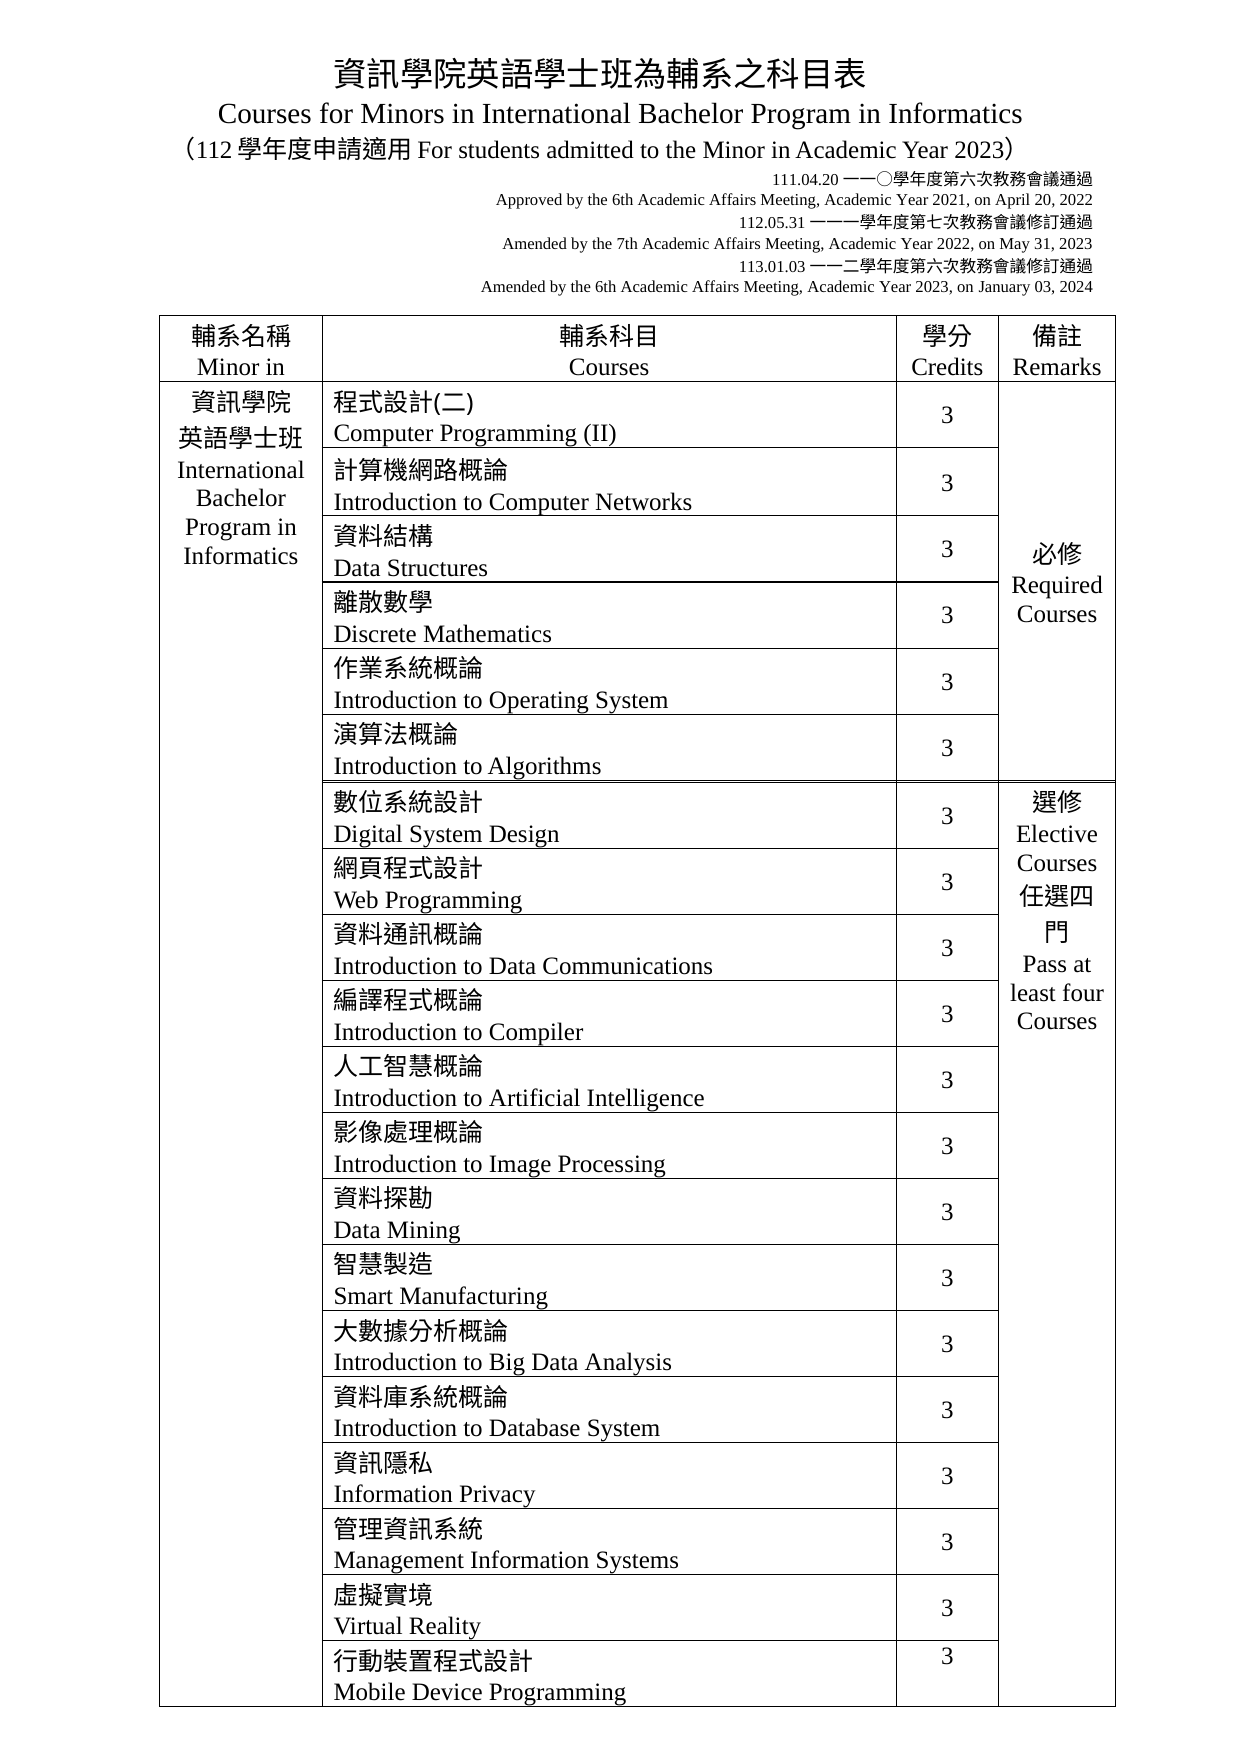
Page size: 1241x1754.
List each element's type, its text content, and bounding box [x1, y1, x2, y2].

table_cell 3 [897, 448, 998, 515]
table_cell 3 [897, 1311, 998, 1376]
table_cell 3 [897, 715, 998, 779]
table_cell 離散數學 Discrete Mathematics [323, 583, 896, 647]
table_header 學分 Credits [897, 316, 998, 381]
table_cell 影像處理概論 Introduction to Image Processing [323, 1113, 896, 1178]
text 113.01.03 一一二學年度第六次教務會議修訂通過 [598, 253, 1092, 277]
text Courses for Minors in International Bachelor Program in Informatics [148, 96, 1093, 130]
table_cell 3 [897, 1245, 998, 1310]
table_cell 資料探勘 Data Mining [323, 1179, 896, 1244]
table_cell 作業系統概論 Introduction to Operating System [323, 649, 896, 713]
text 112.05.31 一一一學年度第七次教務會議修訂通過 [369, 209, 1092, 233]
table_cell 智慧製造 Smart Manufacturing [323, 1245, 896, 1310]
table_cell 3 [897, 382, 998, 447]
table_cell 3 [897, 849, 998, 914]
table_cell 3 [897, 1575, 998, 1640]
table_cell 編譯程式概論 Introduction to Compiler [323, 981, 896, 1046]
text 111.04.20 一一○學年度第六次教務會議通過 [598, 166, 1093, 190]
table_cell 資料通訊概論 Introduction to Data Communications [323, 915, 896, 980]
table_cell 虛擬實境 Virtual Reality [323, 1575, 896, 1640]
table_cell 3 [897, 981, 998, 1046]
table_cell 3 [897, 1113, 998, 1178]
table_cell 3 [897, 1047, 998, 1112]
table_cell 行動裝置程式設計 Mobile Device Programming [323, 1641, 896, 1706]
table_header 備註 Remarks [999, 316, 1115, 381]
text Amended by the 7th Academic Affairs Meeting, Academic Year 2022, on May 31, 2023 [369, 233, 1092, 253]
table_cell 3 [897, 1443, 998, 1508]
table_cell 演算法概論 Introduction to Algorithms [323, 715, 896, 779]
table_cell 3 [897, 1179, 998, 1244]
table_header 輔系科目 Courses [323, 316, 896, 381]
text Approved by the 6th Academic Affairs Meeting, Academic Year 2021, on April 20, 2022 [369, 190, 1093, 209]
table_cell 數位系統設計 Digital System Design [323, 783, 896, 848]
table_cell 必修 Required Courses [999, 382, 1115, 779]
text Amended by the 6th Academic Affairs Meeting, Academic Year 2023, on January 03, 2024 [458, 277, 1092, 296]
table_cell 管理資訊系統 Management Information Systems [323, 1509, 896, 1574]
table_cell 3 [897, 649, 998, 713]
table_cell 資訊學院 英語學士班 International Bachelor Program in Informatics [160, 382, 322, 1706]
table_cell 3 [897, 783, 998, 848]
table_cell 選修 Elective Courses 任選四門 Pass at least four Courses [999, 783, 1115, 1706]
table_cell 資料結構 Data Structures [323, 516, 896, 581]
table_cell 3 [897, 1641, 998, 1706]
table_cell 資料庫系統概論 Introduction to Database System [323, 1377, 896, 1442]
table_cell 計算機網路概論 Introduction to Computer Networks [323, 448, 896, 515]
table_cell 3 [897, 1509, 998, 1574]
table_cell 程式設計(二) Computer Programming (II) [323, 382, 896, 447]
table_header 輔系名稱 Minor in [160, 316, 322, 381]
table_cell 大數據分析概論 Introduction to Big Data Analysis [323, 1311, 896, 1376]
table_cell 資訊隱私 Information Privacy [323, 1443, 896, 1508]
text 資訊學院英語學士班為輔系之科目表 [148, 48, 1052, 96]
table_cell 3 [897, 1377, 998, 1442]
table_cell 人工智慧概論 Introduction to Artificial Intelligence [323, 1047, 896, 1112]
text （112學年度申請適用For students admitted to the Minor in Academic Year 2023） [148, 130, 1052, 166]
table_cell 3 [897, 516, 998, 581]
table_cell 3 [897, 915, 998, 980]
table_cell 3 [897, 583, 998, 647]
table_cell 網頁程式設計 Web Programming [323, 849, 896, 914]
